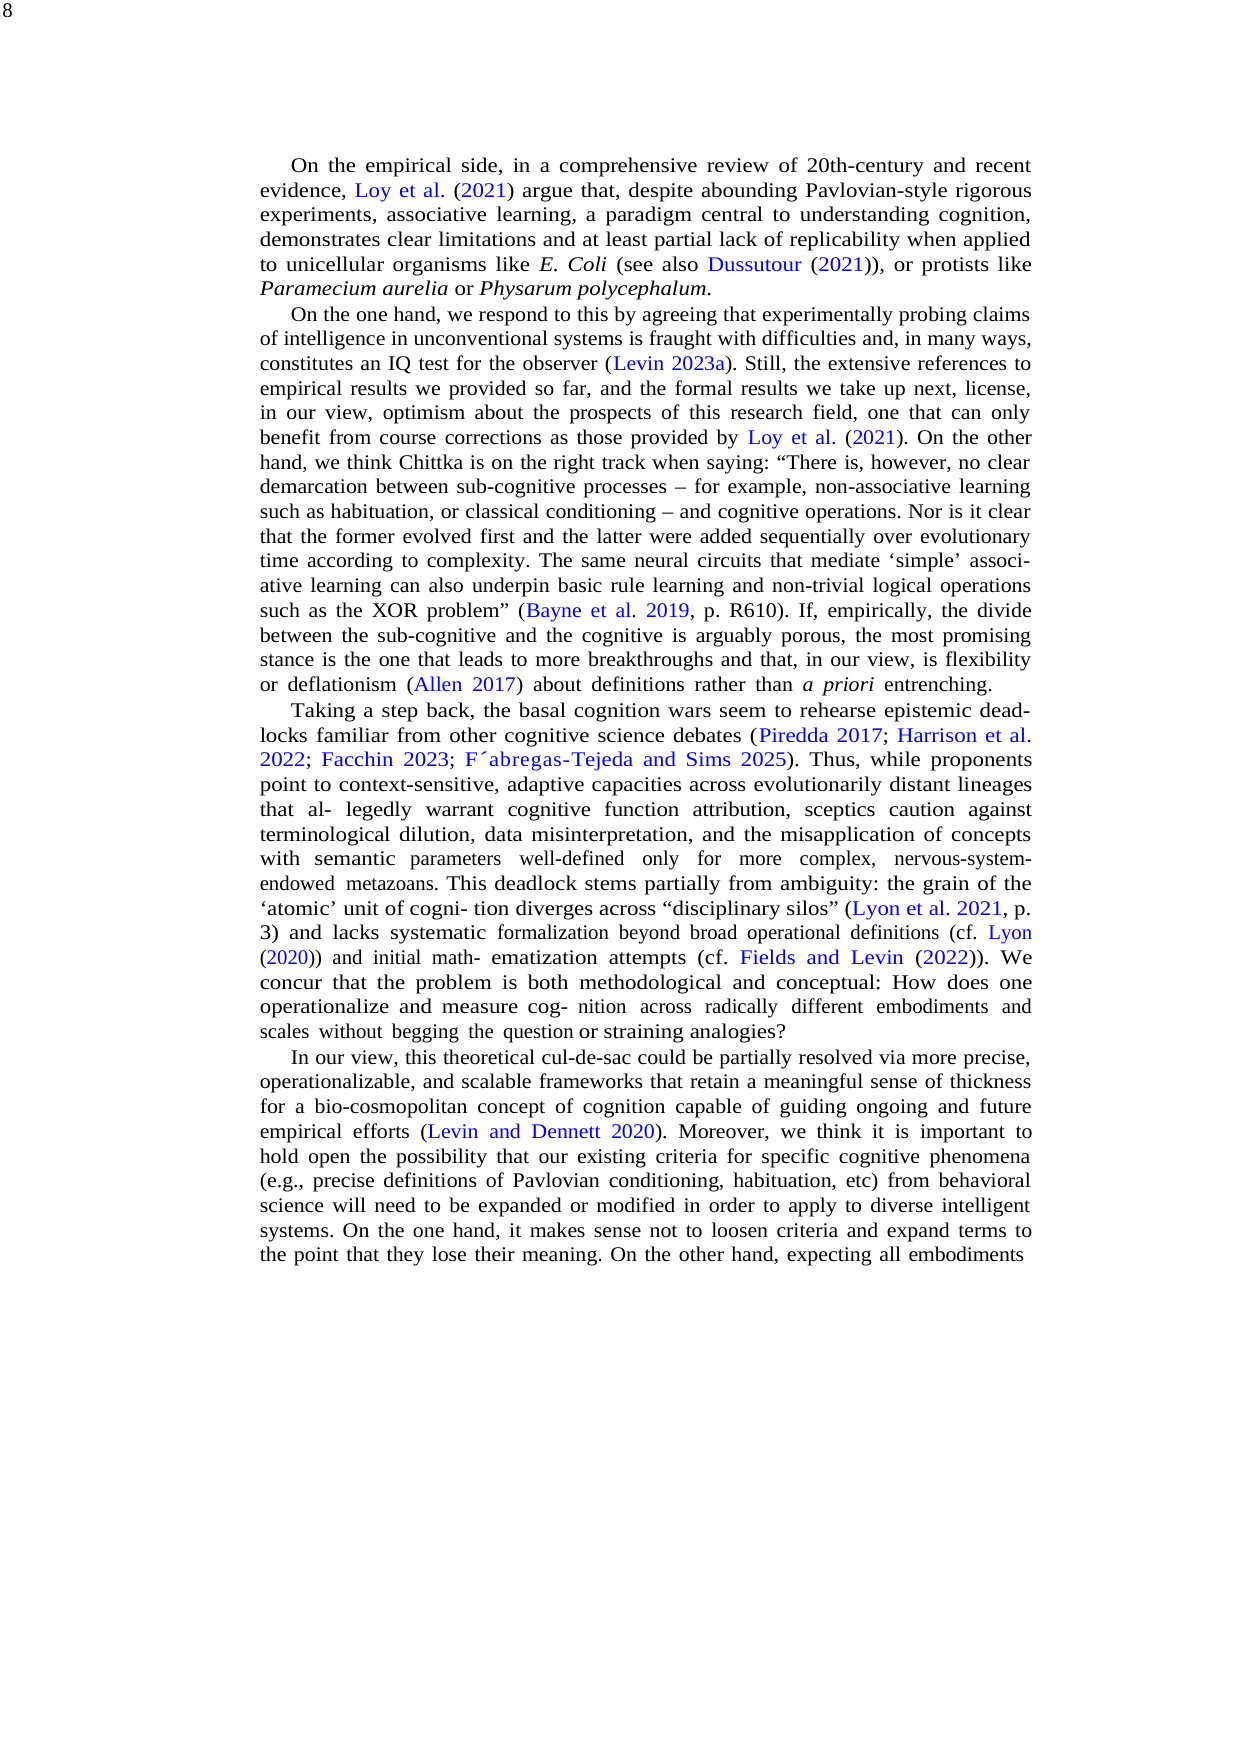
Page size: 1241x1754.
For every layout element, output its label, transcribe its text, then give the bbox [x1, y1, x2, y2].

text On the one hand, we respond to this by agreeing that experimentally probing claims of intelligence in unconventional systems is fraught with difficulties and, in many ways, constitutes an IQ test for the observer (Levin 2023a). Still, the extensive references to empirical results we provided so far, and the formal results we take up next, license, in our view, optimism about the prospects of this research field, one that can only benefit from course corrections as those provided by Loy et al. (2021). On the other hand, we think Chittka is on the right track when saying: “There is, however, no clear demarcation between sub-cognitive processes – for example, non-associative learning such as habituation, or classical conditioning – and cognitive operations. Nor is it clear that the former evolved first and the latter were added sequentially over evolutionary time according to complexity. The same neural circuits that mediate ‘simple’ associ- ative learning can also underpin basic rule learning and non-trivial logical operations such as the XOR problem” (Bayne et al. 2019, p. R610). If, empirically, the divide between the sub-cognitive and the cognitive is arguably porous, the most promising stance is the one that leads to more breakthroughs and that, in our view, is flexibility or deflationism (Allen 2017) about definitions rather than a priori entrenching. [259, 302, 1032, 696]
text Taking a step back, the basal cognition wars seem to rehearse epistemic dead- locks familiar from other cognitive science debates (Piredda 2017; Harrison et al. 2022; Facchin 2023; F´abregas-Tejeda and Sims 2025). Thus, while proponents point to context-sensitive, adaptive capacities across evolutionarily distant lineages that al- legedly warrant cognitive function attribution, sceptics caution against terminological dilution, data misinterpretation, and the misapplication of concepts with semantic parameters well-defined only for more complex, nervous-system-endowed metazoans. This deadlock stems partially from ambiguity: the grain of the ‘atomic’ unit of cogni- tion diverges across “disciplinary silos” (Lyon et al. 2021, p. 3) and lacks systematic formalization beyond broad operational definitions (cf. Lyon (2020)) and initial math- ematization attempts (cf. Fields and Levin (2022)). We concur that the problem is both methodological and conceptual: How does one operationalize and measure cog- nition across radically different embodiments and scales without begging the question or straining analogies? [259, 698, 1032, 1043]
text In our view, this theoretical cul-de-sac could be partially resolved via more precise, operationalizable, and scalable frameworks that retain a meaningful sense of thickness for a bio-cosmopolitan concept of cognition capable of guiding ongoing and future empirical efforts (Levin and Dennett 2020). Moreover, we think it is important to hold open the possibility that our existing criteria for specific cognitive phenomena (e.g., precise definitions of Pavlovian conditioning, habituation, etc) from behavioral science will need to be expanded or modified in order to apply to diverse intelligent systems. On the one hand, it makes sense not to loosen criteria and expand terms to the point that they lose their meaning. On the other hand, expecting all embodiments [259, 1045, 1032, 1266]
text On the empirical side, in a comprehensive review of 20th-century and recent evidence, Loy et al. (2021) argue that, despite abounding Pavlovian-style rigorous experiments, associative learning, a paradigm central to understanding cognition, demonstrates clear limitations and at least partial lack of replicability when applied to unicellular organisms like E. Coli (see also Dussutour (2021)), or protists like Paramecium aurelia or Physarum polycephalum. [259, 153, 1032, 300]
